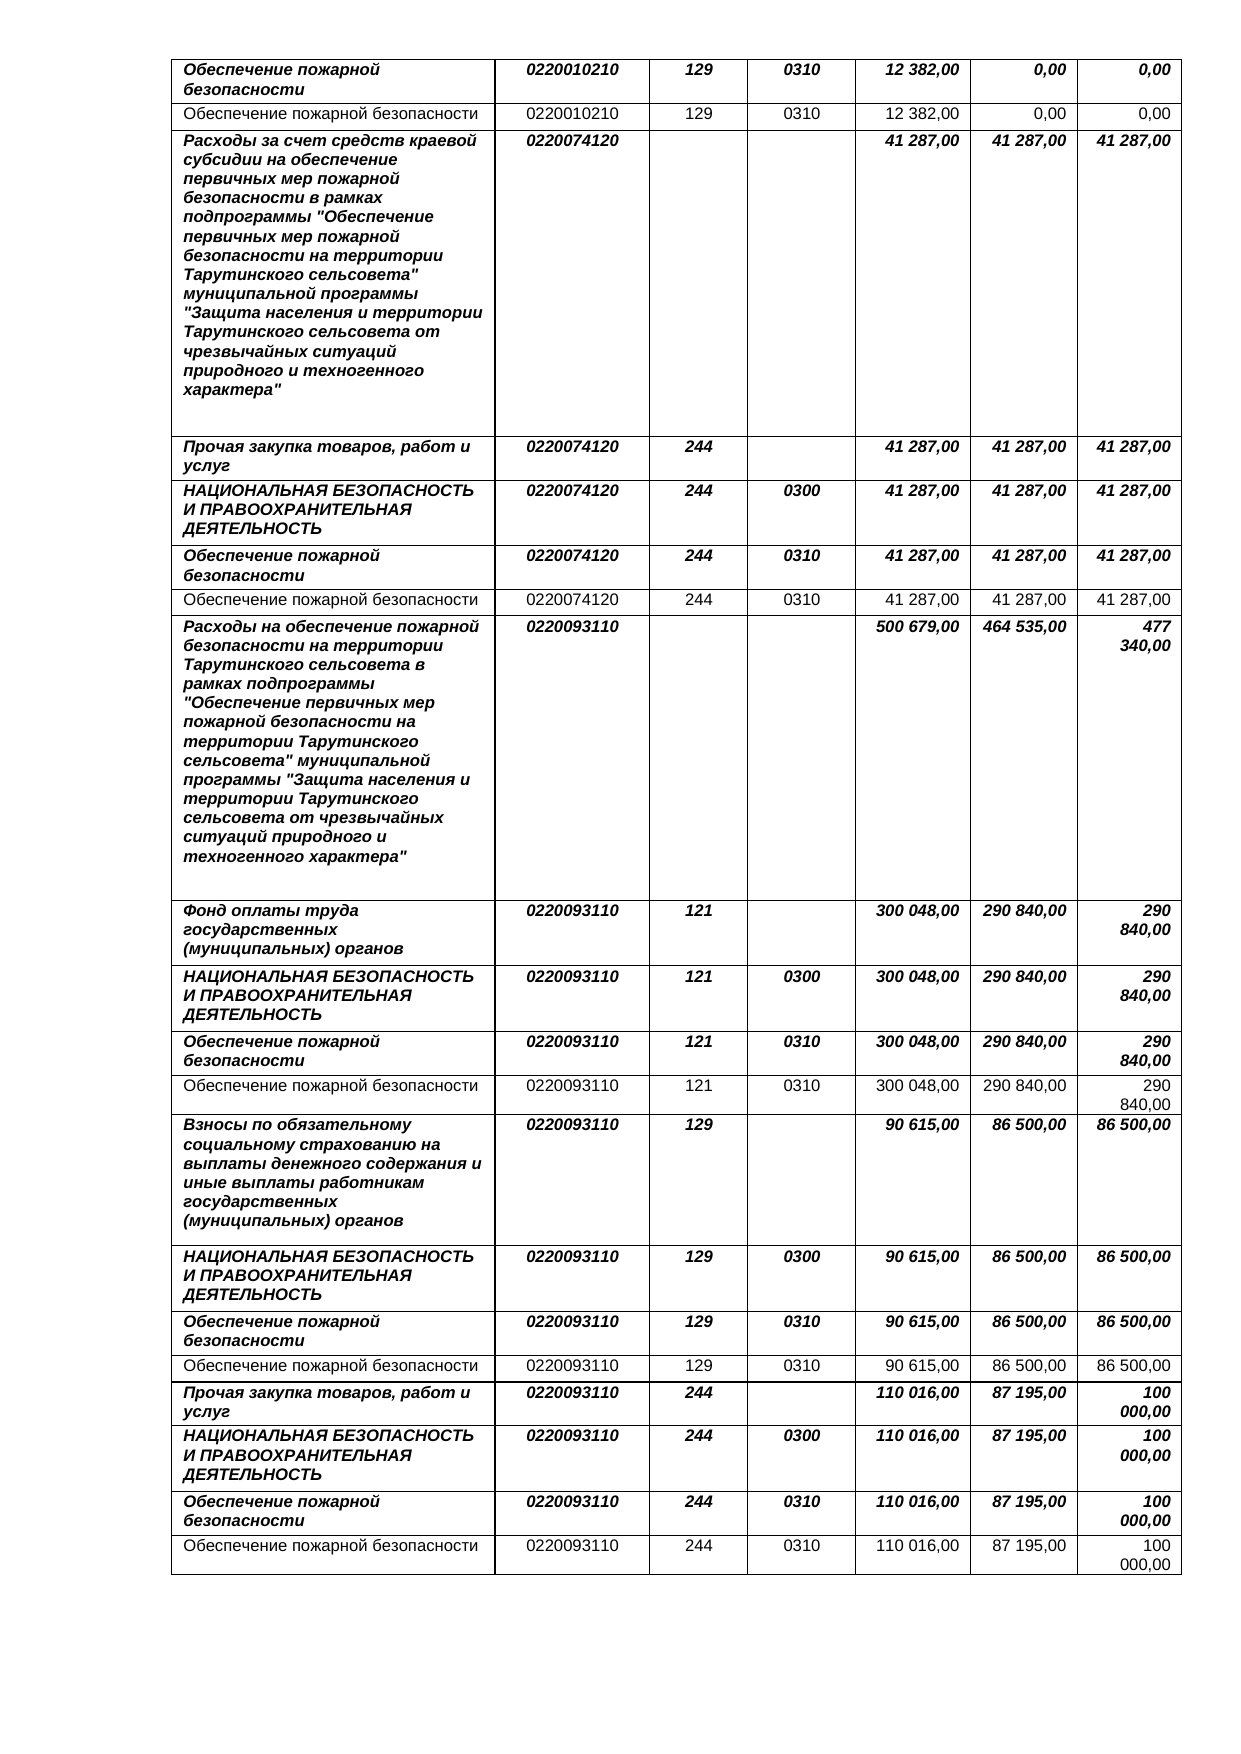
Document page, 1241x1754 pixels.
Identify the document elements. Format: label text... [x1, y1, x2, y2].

table_cell 129 [650, 104, 747, 129]
table_cell 129 [650, 1246, 747, 1311]
table_cell 0220010210 [496, 60, 649, 103]
table_cell 300 048,00 [856, 966, 970, 1031]
table_cell 86 500,00 [971, 1356, 1077, 1381]
table_cell 0310 [748, 1536, 855, 1574]
table_cell 41 287,00 [1078, 546, 1181, 589]
table_cell 0220093110 [496, 1356, 649, 1381]
table_cell НАЦИОНАЛЬНАЯ БЕЗОПАСНОСТЬ И ПРАВООХРАНИТЕЛЬНАЯ ДЕЯТЕЛЬНОСТЬ [172, 1246, 494, 1311]
table_cell 244 [650, 1383, 747, 1425]
table_cell 129 [650, 1356, 747, 1381]
table_cell 86 500,00 [1078, 1356, 1181, 1381]
table_cell 121 [650, 1076, 747, 1114]
table_cell Фонд оплаты труда государственных (муниципальных) органов [172, 901, 494, 965]
table_cell 464 535,00 [971, 616, 1077, 900]
table_cell 41 287,00 [856, 546, 970, 589]
table_cell 290 840,00 [971, 966, 1077, 1031]
table_cell 41 287,00 [1078, 131, 1181, 436]
table_cell 0220074120 [496, 437, 649, 479]
table_cell 0220074120 [496, 131, 649, 436]
table_cell 0220074120 [496, 590, 649, 615]
table_cell 0310 [748, 1312, 855, 1355]
table_cell 90 615,00 [856, 1356, 970, 1381]
table_cell 87 195,00 [971, 1383, 1077, 1425]
table_cell 100 000,00 [1078, 1383, 1181, 1425]
table_cell [748, 616, 855, 900]
table_cell 129 [650, 60, 747, 103]
table_cell 0310 [748, 1032, 855, 1075]
table_cell 0220010210 [496, 104, 649, 129]
table_cell Расходы за счет средств краевой субсидии на обеспечение первичных мер пожарной безопасности в рамках подпрограммы "Обеспечение первичных мер пожарной безопасности на территории Тарутинского сельсовета" муниципальной программы "Защита населения и территории Тарутинского сельсовета от чрезвычайных ситуаций природного и техногенного характера" [172, 131, 494, 436]
table_cell 0310 [748, 546, 855, 589]
table_cell 290 840,00 [971, 1076, 1077, 1114]
table_cell 41 287,00 [856, 131, 970, 436]
table_cell 129 [650, 1115, 747, 1245]
table_cell 290 840,00 [1078, 901, 1181, 965]
table_cell 290 840,00 [971, 901, 1077, 965]
table_cell [650, 131, 747, 436]
table_cell 0220093110 [496, 1426, 649, 1491]
table_cell НАЦИОНАЛЬНАЯ БЕЗОПАСНОСТЬ И ПРАВООХРАНИТЕЛЬНАЯ ДЕЯТЕЛЬНОСТЬ [172, 481, 494, 545]
table_cell 87 195,00 [971, 1426, 1077, 1491]
table_cell 41 287,00 [971, 590, 1077, 615]
table_cell 110 016,00 [856, 1383, 970, 1425]
table_cell 244 [650, 1426, 747, 1491]
table_cell 0220093110 [496, 1312, 649, 1355]
table_cell 86 500,00 [971, 1312, 1077, 1355]
table_cell 90 615,00 [856, 1246, 970, 1311]
table_cell 244 [650, 437, 747, 479]
table_cell Прочая закупка товаров, работ и услуг [172, 437, 494, 479]
table_cell 477 340,00 [1078, 616, 1181, 900]
table_cell Обеспечение пожарной безопасности [172, 1356, 494, 1381]
table_cell 0220074120 [496, 546, 649, 589]
table_cell 100 000,00 [1078, 1492, 1181, 1534]
table_cell 41 287,00 [971, 437, 1077, 479]
table_cell 500 679,00 [856, 616, 970, 900]
table_cell 41 287,00 [856, 437, 970, 479]
table_cell 100 000,00 [1078, 1426, 1181, 1491]
table_cell Обеспечение пожарной безопасности [172, 60, 494, 103]
table_cell Взносы по обязательному социальному страхованию на выплаты денежного содержания и иные выплаты работникам государственных (муниципальных) органов [172, 1115, 494, 1245]
table_cell 41 287,00 [971, 131, 1077, 436]
table_cell 0220093110 [496, 901, 649, 965]
table_cell 87 195,00 [971, 1536, 1077, 1574]
table_cell 290 840,00 [971, 1032, 1077, 1075]
table_cell 300 048,00 [856, 1076, 970, 1114]
table_cell Обеспечение пожарной безопасности [172, 590, 494, 615]
table_cell 86 500,00 [1078, 1115, 1181, 1245]
table_cell 0220093110 [496, 1536, 649, 1574]
table_cell 86 500,00 [971, 1246, 1077, 1311]
table_cell 244 [650, 590, 747, 615]
table_cell Обеспечение пожарной безопасности [172, 104, 494, 129]
table_cell 290 840,00 [1078, 1076, 1181, 1114]
table_cell 90 615,00 [856, 1115, 970, 1245]
table_cell 12 382,00 [856, 104, 970, 129]
table_cell 41 287,00 [1078, 481, 1181, 545]
table_cell 129 [650, 1312, 747, 1355]
table_cell 0310 [748, 590, 855, 615]
table_cell [748, 1383, 855, 1425]
table_cell 0310 [748, 1076, 855, 1114]
table_cell 12 382,00 [856, 60, 970, 103]
table_cell 86 500,00 [1078, 1312, 1181, 1355]
table_cell 0220093110 [496, 1115, 649, 1245]
table_cell 41 287,00 [856, 590, 970, 615]
table_cell 0220093110 [496, 616, 649, 900]
table_cell Расходы на обеспечение пожарной безопасности на территории Тарутинского сельсовета в рамках подпрограммы "Обеспечение первичных мер пожарной безопасности на территории Тарутинского сельсовета" муниципальной программы "Защита населения и территории Тарутинского сельсовета от чрезвычайных ситуаций природного и техногенного характера" [172, 616, 494, 900]
table_cell 0,00 [1078, 60, 1181, 103]
table_cell [748, 901, 855, 965]
table_cell 121 [650, 901, 747, 965]
table_cell 110 016,00 [856, 1536, 970, 1574]
table_cell 244 [650, 1492, 747, 1534]
table_cell 41 287,00 [856, 481, 970, 545]
table_cell НАЦИОНАЛЬНАЯ БЕЗОПАСНОСТЬ И ПРАВООХРАНИТЕЛЬНАЯ ДЕЯТЕЛЬНОСТЬ [172, 966, 494, 1031]
table_cell 90 615,00 [856, 1312, 970, 1355]
table_cell 0220093110 [496, 966, 649, 1031]
table_cell 0310 [748, 104, 855, 129]
table_cell 0300 [748, 1246, 855, 1311]
table_cell 100 000,00 [1078, 1536, 1181, 1574]
table_cell 121 [650, 1032, 747, 1075]
table_cell 0220093110 [496, 1246, 649, 1311]
table_cell 41 287,00 [1078, 590, 1181, 615]
table_cell 110 016,00 [856, 1426, 970, 1491]
table_cell Обеспечение пожарной безопасности [172, 1076, 494, 1114]
table_cell Обеспечение пожарной безопасности [172, 1312, 494, 1355]
table_cell 41 287,00 [1078, 437, 1181, 479]
table_cell 244 [650, 546, 747, 589]
table_cell 87 195,00 [971, 1492, 1077, 1534]
table_cell 0220093110 [496, 1383, 649, 1425]
table_cell Обеспечение пожарной безопасности [172, 546, 494, 589]
table_cell 86 500,00 [971, 1115, 1077, 1245]
table_cell [748, 131, 855, 436]
table_cell 121 [650, 966, 747, 1031]
table_cell 86 500,00 [1078, 1246, 1181, 1311]
table_cell 0220093110 [496, 1492, 649, 1534]
table_cell 290 840,00 [1078, 1032, 1181, 1075]
table_cell 0,00 [971, 60, 1077, 103]
table_cell 0300 [748, 1426, 855, 1491]
table_cell 41 287,00 [971, 481, 1077, 545]
table_cell 0310 [748, 60, 855, 103]
table_cell 0310 [748, 1356, 855, 1381]
table_cell 0,00 [1078, 104, 1181, 129]
table_cell 290 840,00 [1078, 966, 1181, 1031]
table_cell НАЦИОНАЛЬНАЯ БЕЗОПАСНОСТЬ И ПРАВООХРАНИТЕЛЬНАЯ ДЕЯТЕЛЬНОСТЬ [172, 1426, 494, 1491]
table_cell Обеспечение пожарной безопасности [172, 1492, 494, 1534]
table_cell 244 [650, 1536, 747, 1574]
table_cell 0300 [748, 481, 855, 545]
table_cell [748, 437, 855, 479]
table_cell 0,00 [971, 104, 1077, 129]
table_cell Обеспечение пожарной безопасности [172, 1536, 494, 1574]
table_cell 110 016,00 [856, 1492, 970, 1534]
table_cell 300 048,00 [856, 1032, 970, 1075]
table_cell 41 287,00 [971, 546, 1077, 589]
table_cell 0220074120 [496, 481, 649, 545]
table_cell 0220093110 [496, 1032, 649, 1075]
table_cell Прочая закупка товаров, работ и услуг [172, 1383, 494, 1425]
table_cell 0310 [748, 1492, 855, 1534]
table_cell 244 [650, 481, 747, 545]
table_cell 300 048,00 [856, 901, 970, 965]
table_cell [748, 1115, 855, 1245]
table_cell 0300 [748, 966, 855, 1031]
table_cell Обеспечение пожарной безопасности [172, 1032, 494, 1075]
table_cell 0220093110 [496, 1076, 649, 1114]
table_cell [650, 616, 747, 900]
